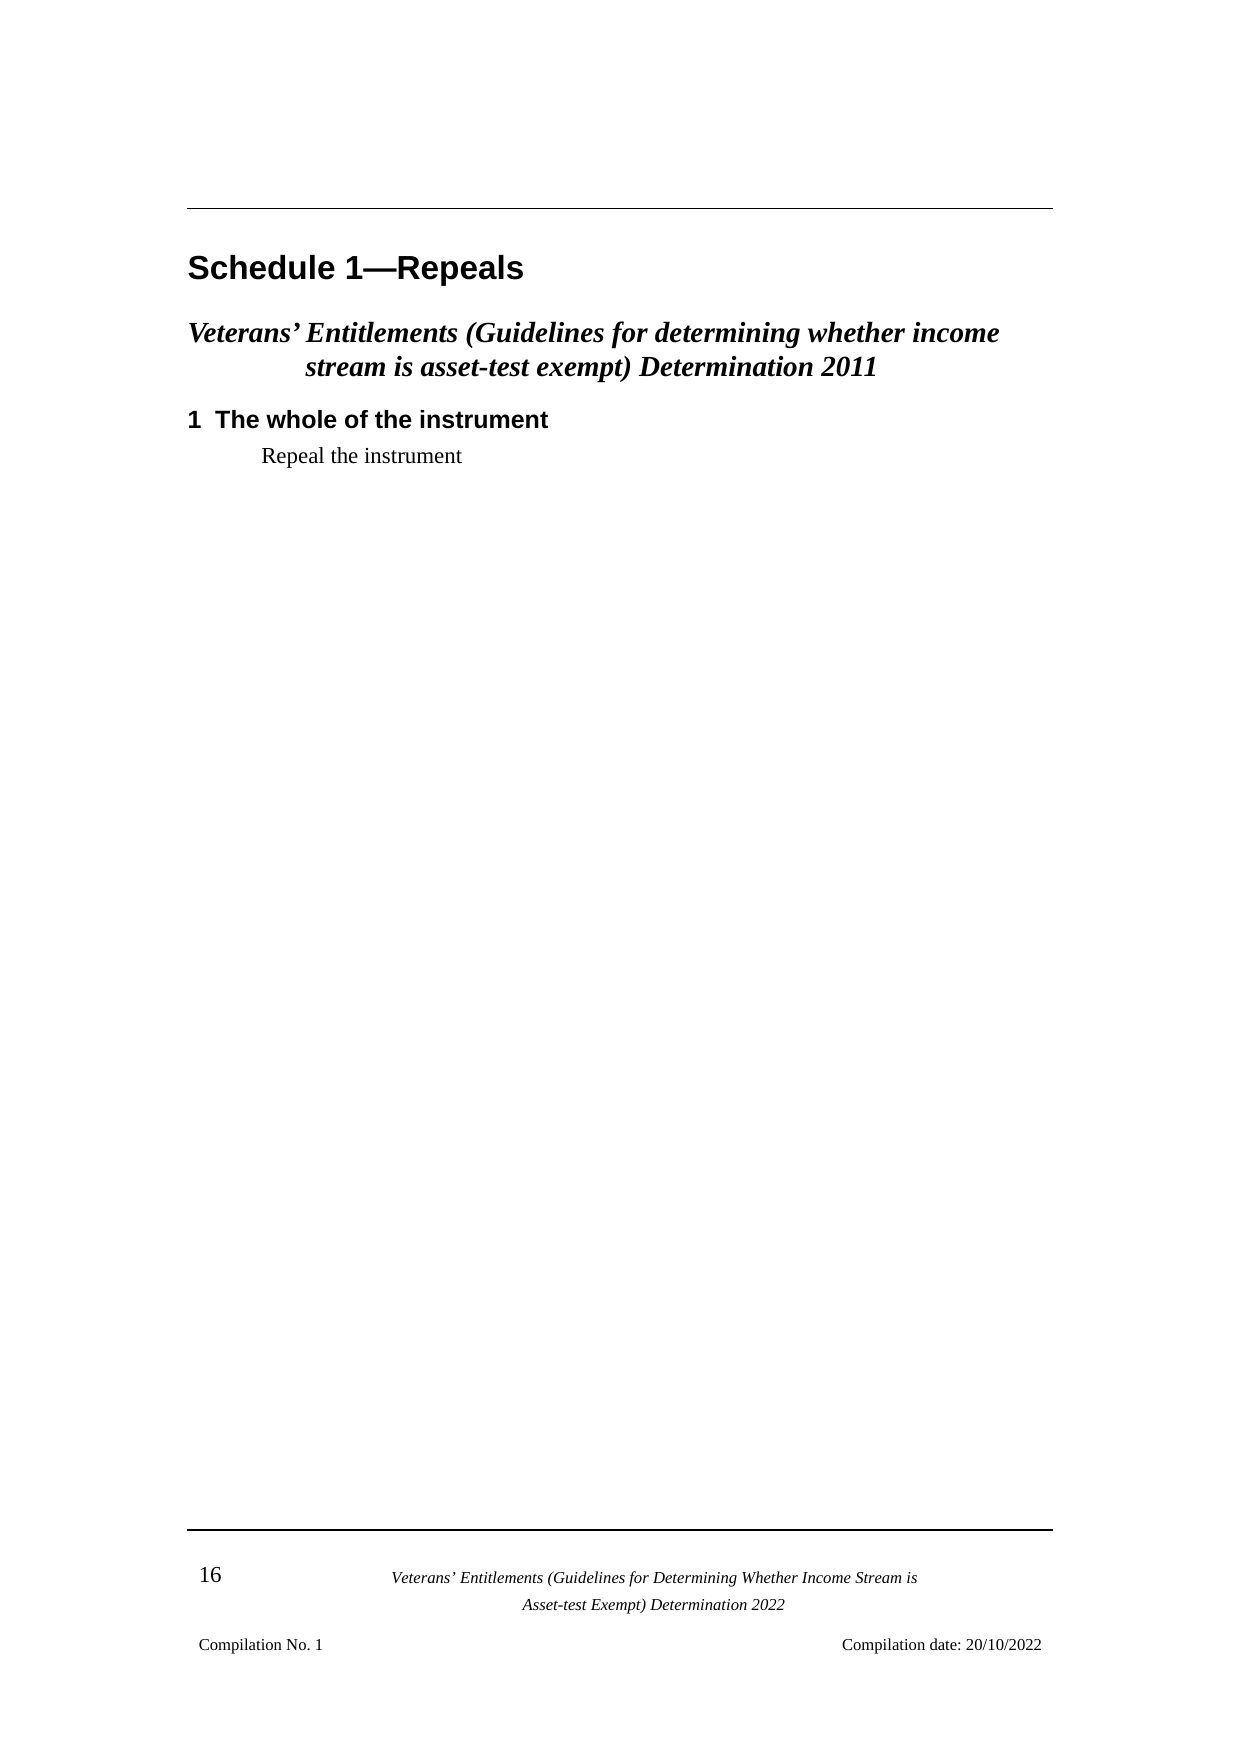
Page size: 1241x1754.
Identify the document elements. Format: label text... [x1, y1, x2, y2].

text Veterans’ Entitlements (Guidelines for determining whether income stream is asset-test exempt) Determination 2011 [187, 315, 1053, 382]
text 1 The whole of the instrument [187, 405, 1053, 434]
text Schedule 1—Repeals [187, 248, 1053, 286]
text Repeal the instrument [261, 442, 1053, 469]
